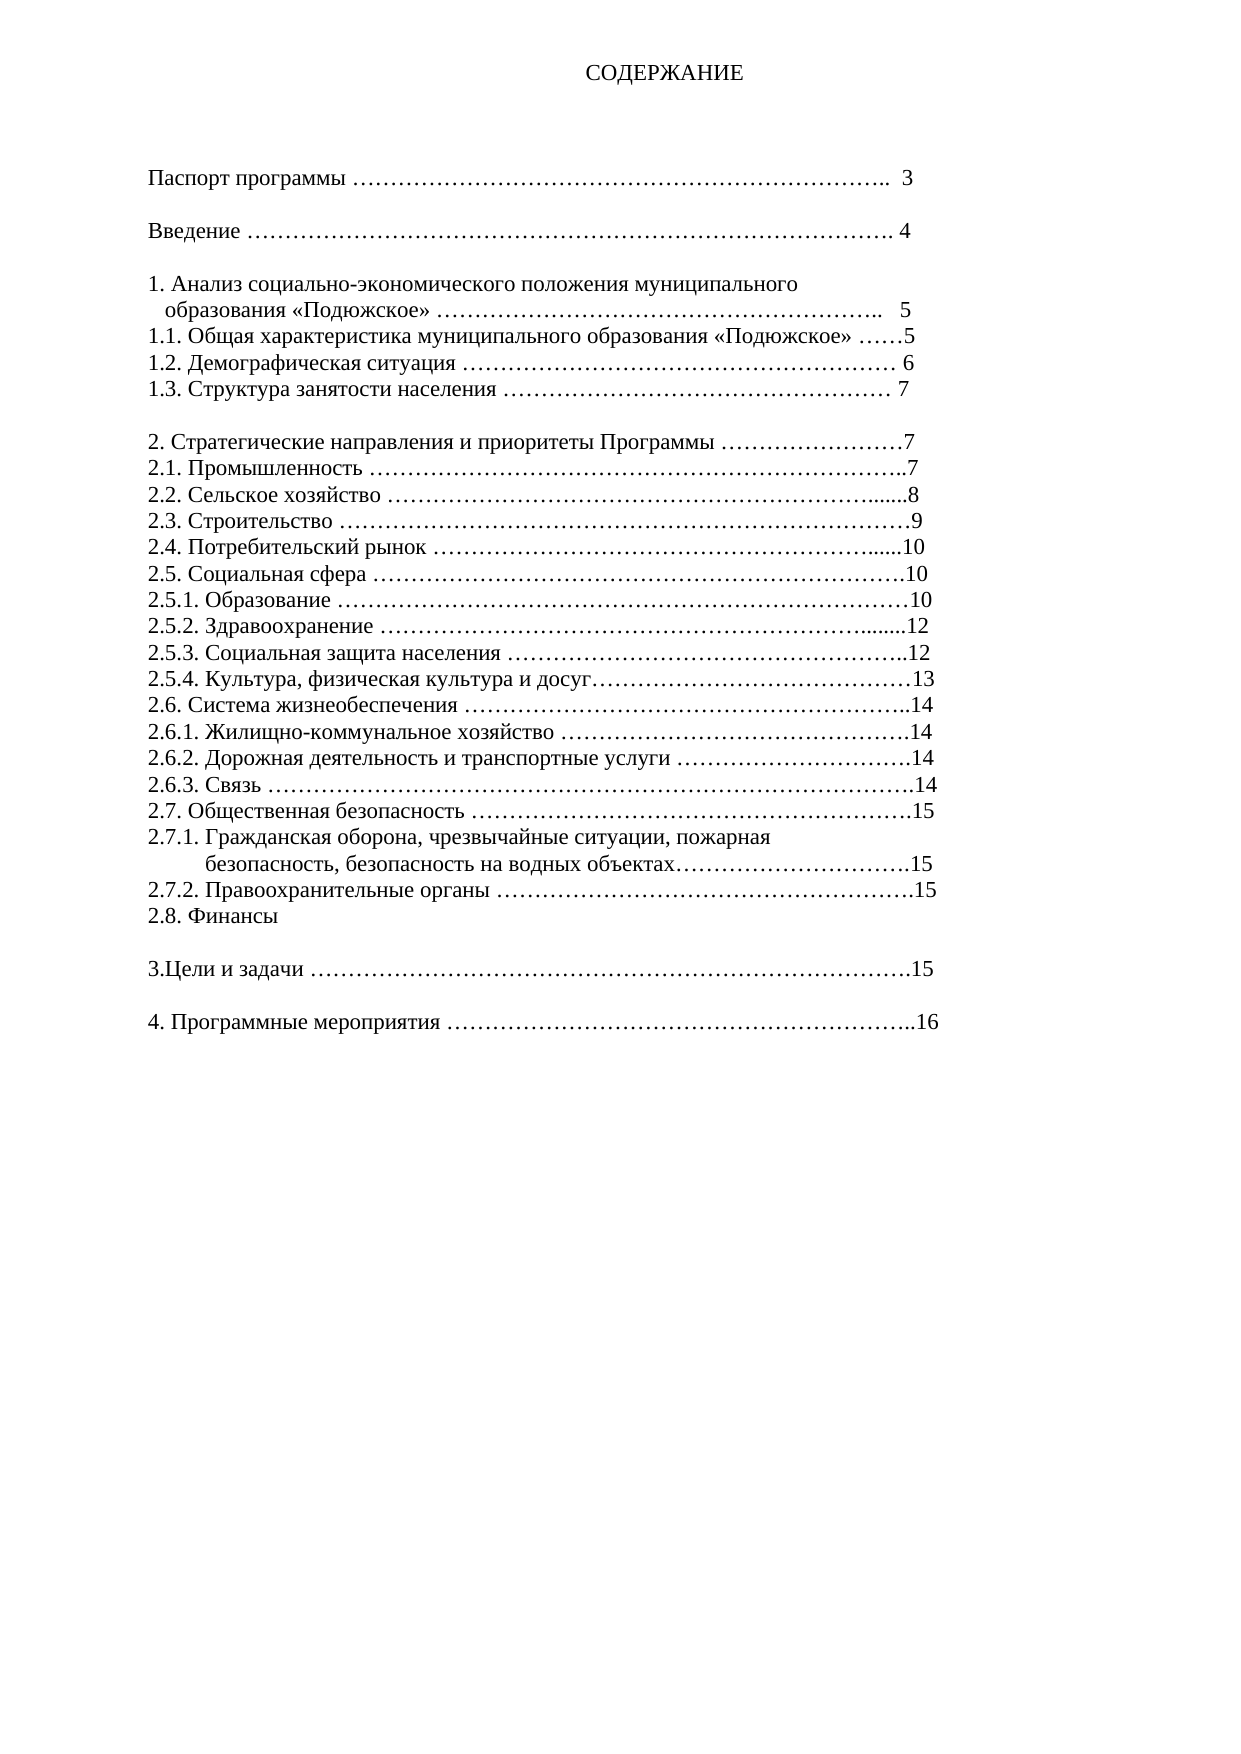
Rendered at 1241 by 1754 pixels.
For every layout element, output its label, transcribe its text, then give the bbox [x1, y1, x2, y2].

text Введение …………………………………………………………………………. 4 [148, 217, 1181, 243]
text 2.1. Промышленность ……………………………………………………………..7 [148, 454, 1181, 481]
text 4. Программные мероприятия ……………………………………………………..16 [148, 1008, 1181, 1034]
text 2.4. Потребительский рынок …………………………………………………......10 [148, 533, 1181, 560]
text 2.5. Социальная сфера …………………………………………………………….10 [148, 560, 1181, 586]
text 2.3. Строительство …………………………………………………………………9 [148, 507, 1181, 533]
text 2.7. Общественная безопасность ………………………………………………….15 [148, 797, 1181, 823]
text 2.5.2. Здравоохранение ………………………………………………………........12 [148, 612, 1181, 639]
text 1. Анализ социально-экономического положения муниципального [148, 270, 1181, 296]
text 2.6. Система жизнеобеспечения …………………………………………………..14 [148, 692, 1181, 718]
text 2.6.1. Жилищно-коммунальное хозяйство ……………………………………….14 [148, 718, 1181, 744]
text 2.5.3. Социальная защита населения ……………………………………………..12 [148, 639, 1181, 665]
text 1.1. Общая характеристика муниципального образования «Подюжское» ……5 [73, 323, 1181, 349]
text образования «Подюжское» ………………………………………………….. 5 [148, 296, 1181, 323]
text безопасность, безопасность на водных объектах………………………….15 [148, 850, 1181, 876]
text 2.7.1. Гражданская оборона, чрезвычайные ситуации, пожарная [148, 823, 1181, 850]
text 3.Цели и задачи …………………………………………………………………….15 [148, 955, 1181, 981]
text СОДЕРЖАНИЕ [148, 59, 1181, 85]
text 2.6.3. Связь ………………………………………………………………………….14 [148, 771, 1181, 797]
text 2. Стратегические направления и приоритеты Программы ……………………7 [148, 428, 1181, 454]
text 2.5.1. Образование …………………………………………………………………10 [148, 586, 1181, 612]
text 1.2. Демографическая ситуация ………………………………………………… 6 [73, 349, 1181, 375]
text 2.6.2. Дорожная деятельность и транспортные услуги ………………………….14 [148, 744, 1181, 771]
text 2.7.2. Правоохранительные органы ……………………………………………….15 [148, 876, 1181, 902]
text Паспорт программы …………………………………………………………….. 3 [148, 164, 1181, 191]
text 2.5.4. Культура, физическая культура и досуг……………………………………13 [148, 665, 1181, 692]
text 2.2. Сельское хозяйство ……………………………………………………….......8 [148, 481, 1181, 507]
text 1.3. Структура занятости населения …………………………………………… 7 [73, 375, 1181, 402]
text 2.8. Финансы [148, 902, 1181, 929]
